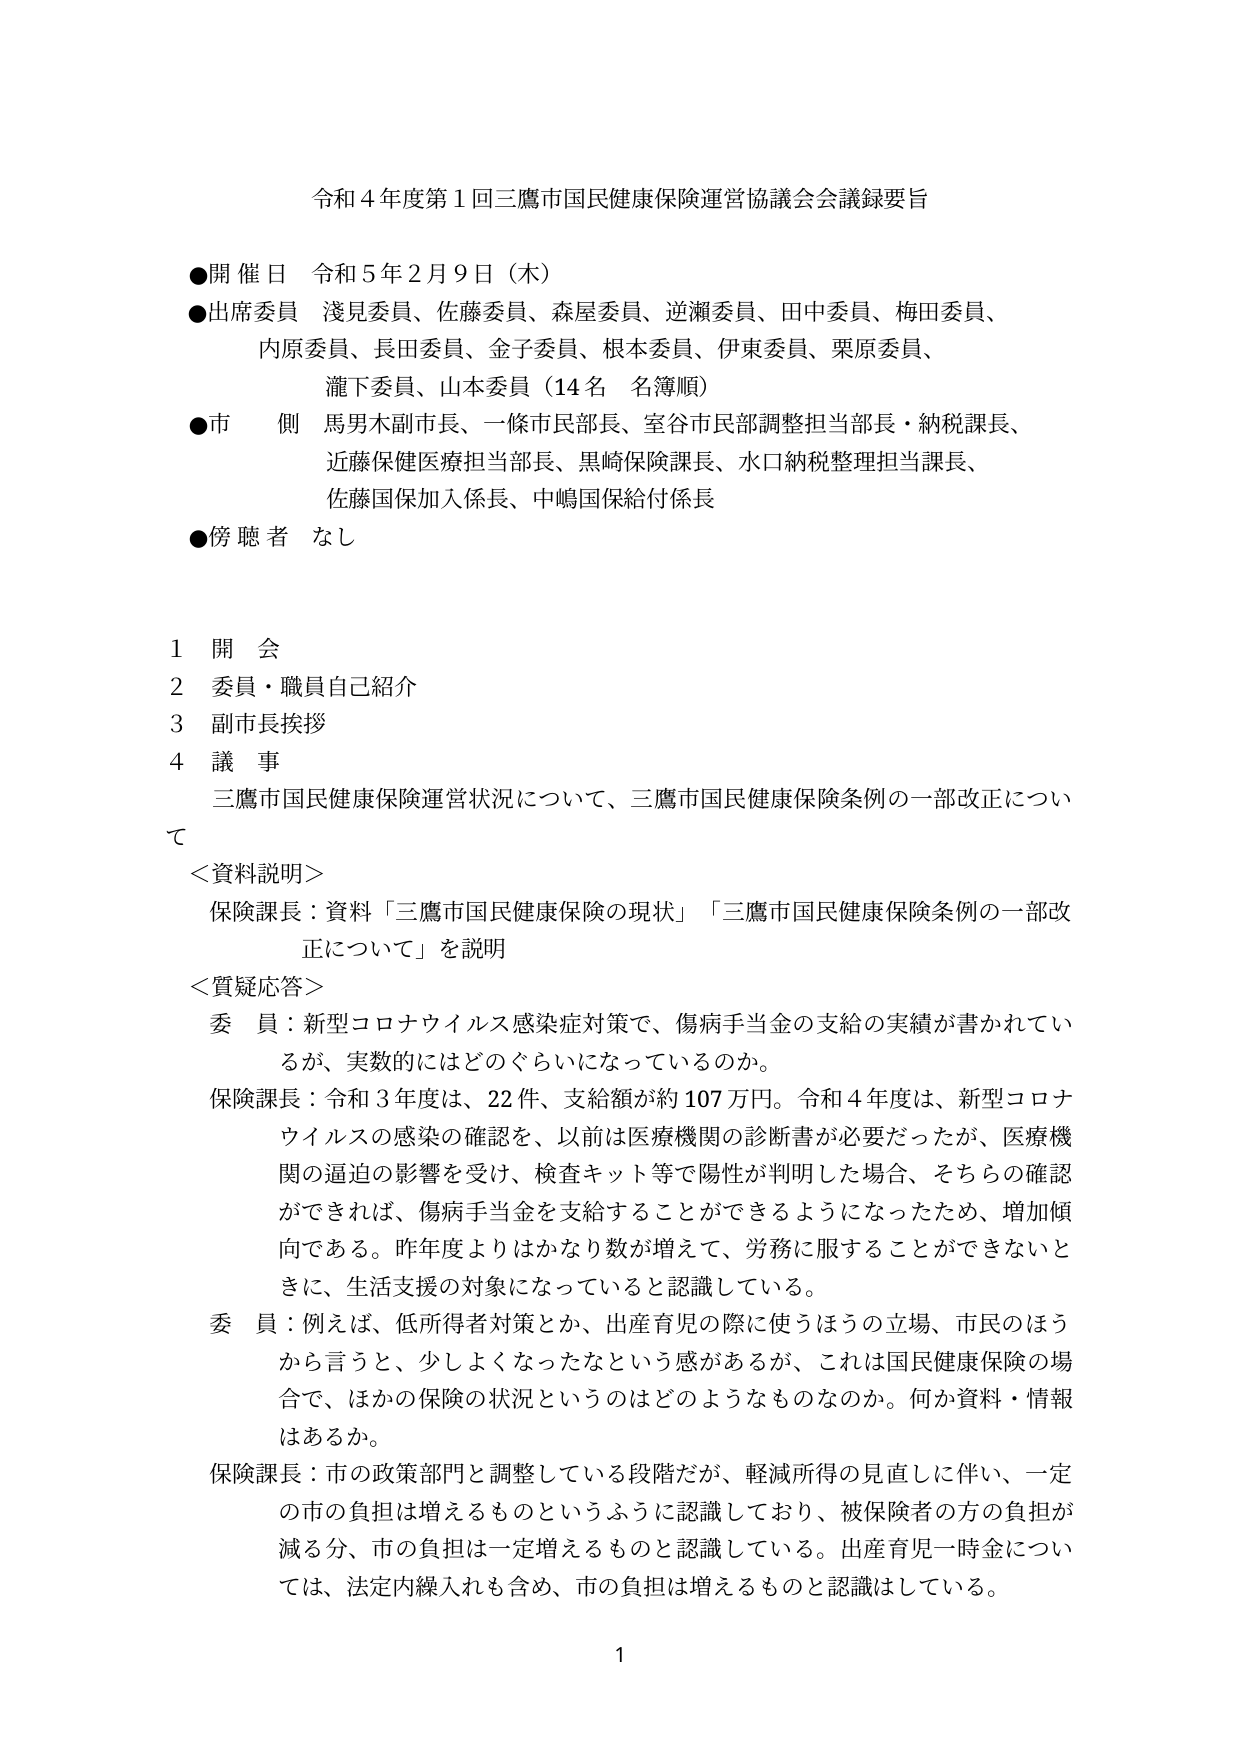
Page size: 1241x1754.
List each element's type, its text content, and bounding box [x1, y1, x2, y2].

text 保険課長：令和３年度は、22件、支給額が約107万円。令和４年度は、新型コロナウイルスの感染の確認を、以前は医療機関の診断書が必要だったが、医療機関の逼迫の影響を受け、検査キット等で陽性が判明した場合、そちらの確認ができれば、傷病手当金を支給することができるようになったため、増加傾向である。昨年度よりはかなり数が増えて、労務に服することができないときに、生活支援の対象になっていると認識している。 [209, 1079, 1075, 1304]
text 近藤保健医療担当部長、黒崎保険課長、水口納税整理担当課長、 [165, 442, 1075, 479]
text ４ 議 事 [165, 742, 1075, 779]
text 三鷹市国民健康保険運営状況について、三鷹市国民健康保険条例の一部改正について [165, 779, 1075, 854]
text 令和４年度第１回三鷹市国民健康保険運営協議会会議録要旨 [165, 179, 1075, 217]
text 委 員：新型コロナウイルス感染症対策で、傷病手当金の支給の実績が書かれているが、実数的にはどのぐらいになっているのか。 [209, 1004, 1075, 1079]
text 保険課長：資料「三鷹市国民健康保険の現状」「三鷹市国民健康保険条例の一部改正について」を説明 [209, 892, 1075, 967]
text ●開催日 令和５年２月９日（木） [165, 254, 1075, 292]
text 内原委員、長田委員、金子委員、根本委員、伊東委員、栗原委員、 [187, 329, 1075, 367]
text ＜資料説明＞ [165, 854, 1075, 892]
text 委 員：例えば、低所得者対策とか、出産育児の際に使うほうの立場、市民のほうから言うと、少しよくなったなという感があるが、これは国民健康保険の場合で、ほかの保険の状況というのはどのようなものなのか。何か資料・情報はあるか。 [209, 1304, 1075, 1454]
text 佐藤国保加入係長、中嶋国保給付係長 [165, 479, 1075, 517]
text 保険課長：市の政策部門と調整している段階だが、軽減所得の見直しに伴い、一定の市の負担は増えるものというふうに認識しており、被保険者の方の負担が減る分、市の負担は一定増えるものと認識している。出産育児一時金については、法定内繰入れも含め、市の負担は増えるものと認識はしている。 [209, 1454, 1075, 1604]
text ●市 側 馬男木副市長、一條市民部長、室谷市民部調整担当部長・納税課長、 [165, 404, 1075, 442]
text ＜質疑応答＞ [165, 967, 1075, 1004]
text ●出席委員 淺見委員、佐藤委員、森屋委員、逆瀨委員、田中委員、梅田委員、 [187, 292, 1075, 329]
text ●傍 聴 者 なし [165, 517, 1075, 554]
text ３ 副市長挨拶 [165, 704, 1075, 742]
text １ 開 会 [165, 629, 1075, 667]
text 瀧下委員、山本委員（14名 名簿順） [187, 367, 1075, 404]
text ２ 委員・職員自己紹介 [165, 667, 1075, 704]
